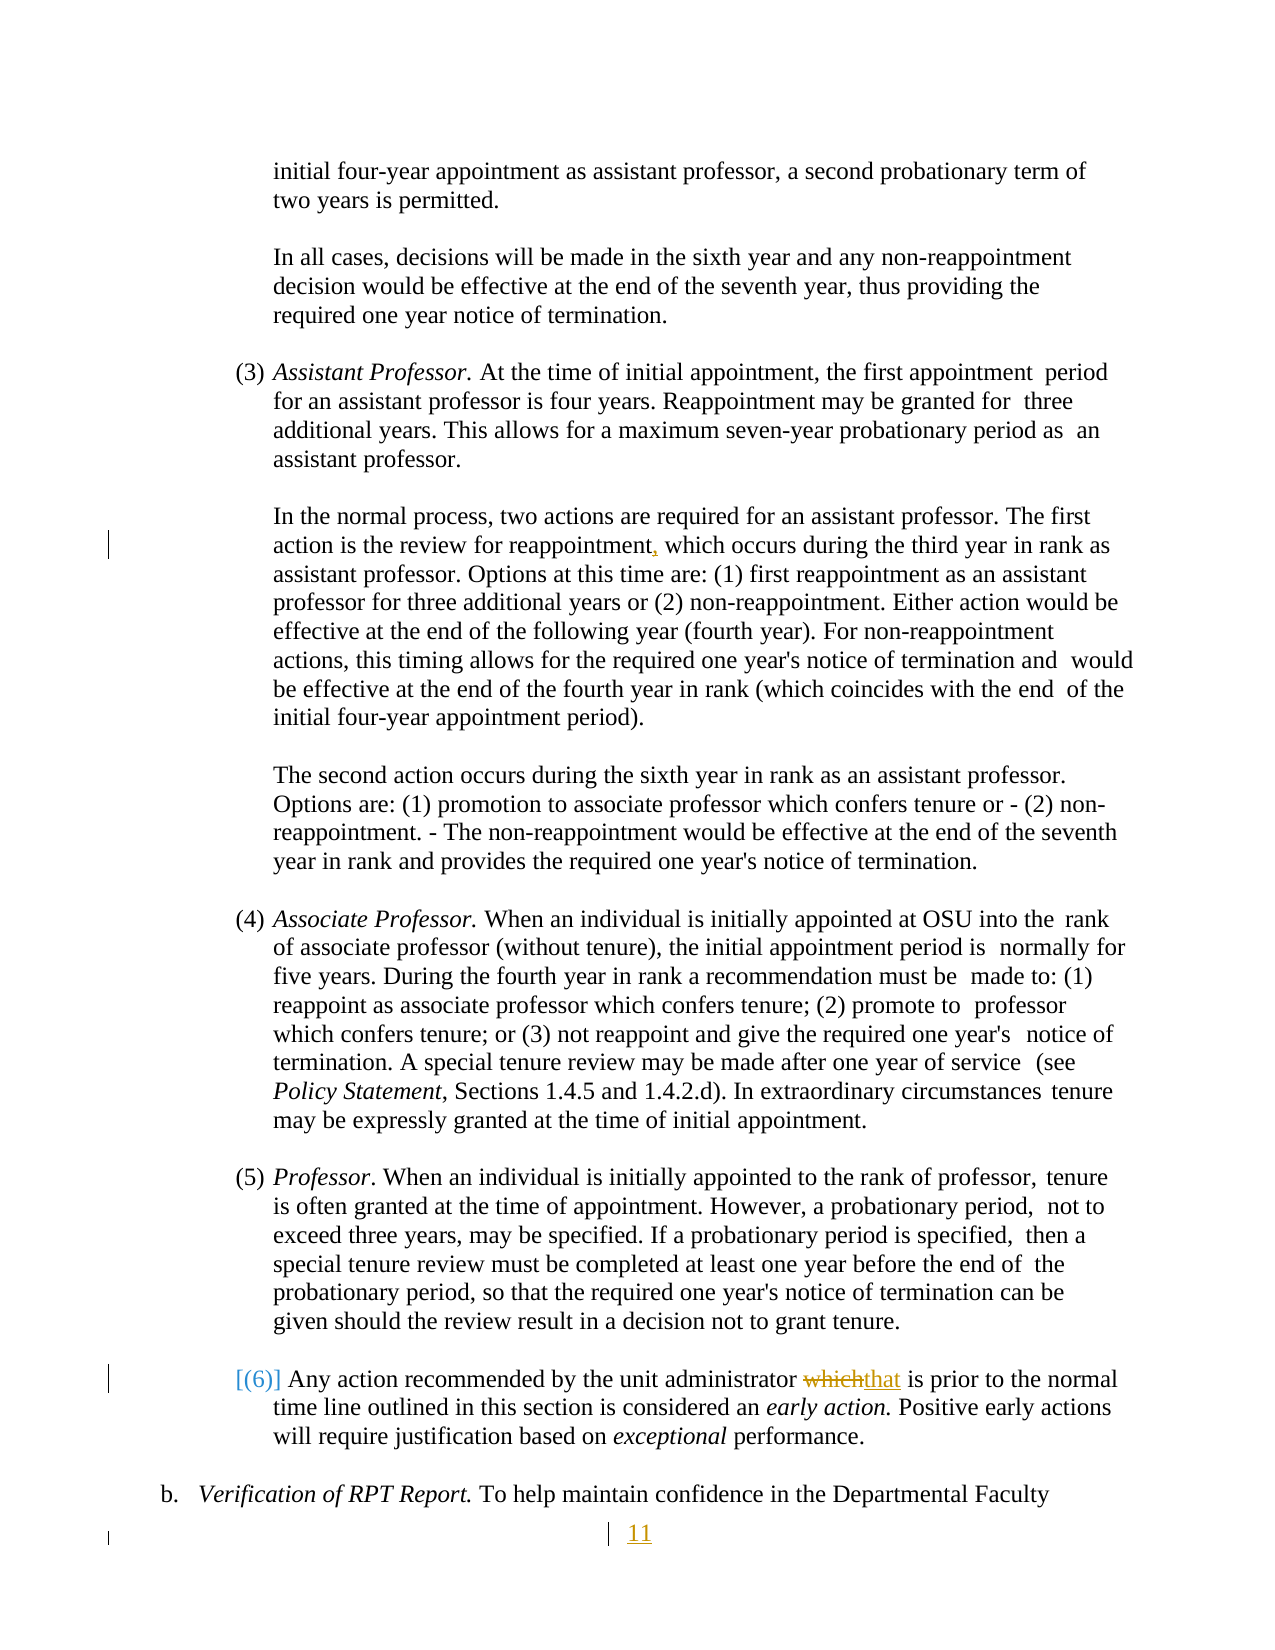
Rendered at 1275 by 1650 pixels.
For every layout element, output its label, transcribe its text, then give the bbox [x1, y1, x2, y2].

list Any action recommended by the unit administrator is prior to the normal time line outlined in this section is considered an early action. Positive early actions will require justification based on exceptional performance. [235, 1364, 1125, 1450]
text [273, 156, 1131, 214]
text In all cases, decisions will be made in the sixth year and any non-reappointment decision would be effective at the end of the seventh year, thus providing the required one year notice of termination. [273, 242, 1122, 329]
list Associate Professor. When an individual is initially appointed at OSU into the rank of associate professor (without tenure), the initial appointment period is normally for five years. During the fourth year in rank a recommendation must be made to: (1) reappoint as associate professor which confers tenure; (2) promote to professor which confers tenure; or (3) not reappoint and give the required one year's notice of termination. A special tenure review may be made after one year of service (see Policy Statement, Sections 1.4.5 and 1.4.2.d). In extraordinary circumstances tenure may be expressly granted at the time of initial appointment. [235, 904, 1129, 1134]
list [160, 1479, 1127, 1507]
list Assistant Professor. At the time of initial appointment, the first appointment period for an assistant professor is four years. Reappointment may be granted for three additional years. This allows for a maximum seven-year probationary period as an assistant professor. [235, 357, 1131, 472]
text In the normal process, two actions are required for an assistant professor. The first action is the review for reappointment which occurs during the third year in rank as assistant professor. Options at this time are: (1) first reappointment as an assistant professor for three additional years or (2) non-reappointment. Either action would be effective at the end of the following year (fourth year). For non-reappointment actions, this timing allows for the required one year's notice of termination and would be effective at the end of the fourth year in rank (which coincides with the end of the initial four-year appointment period). [273, 501, 1136, 731]
list Professor. When an individual is initially appointed to the rank of professor, tenure is often granted at the time of appointment. However, a probationary period, not to exceed three years, may be specified. If a probationary period is specified, then a special tenure review must be completed at least one year before the end of the probationary period, so that the required one year's notice of termination can be given should the review result in a decision not to grant tenure. [235, 1162, 1113, 1335]
text The second action occurs during the sixth year in rank as an assistant professor. Options are: (1) promotion to associate professor which confers tenure or - (2) non- reappointment. - The non-reappointment would be effective at the end of the seventh year in rank and provides the required one year's notice of termination. [273, 760, 1131, 875]
